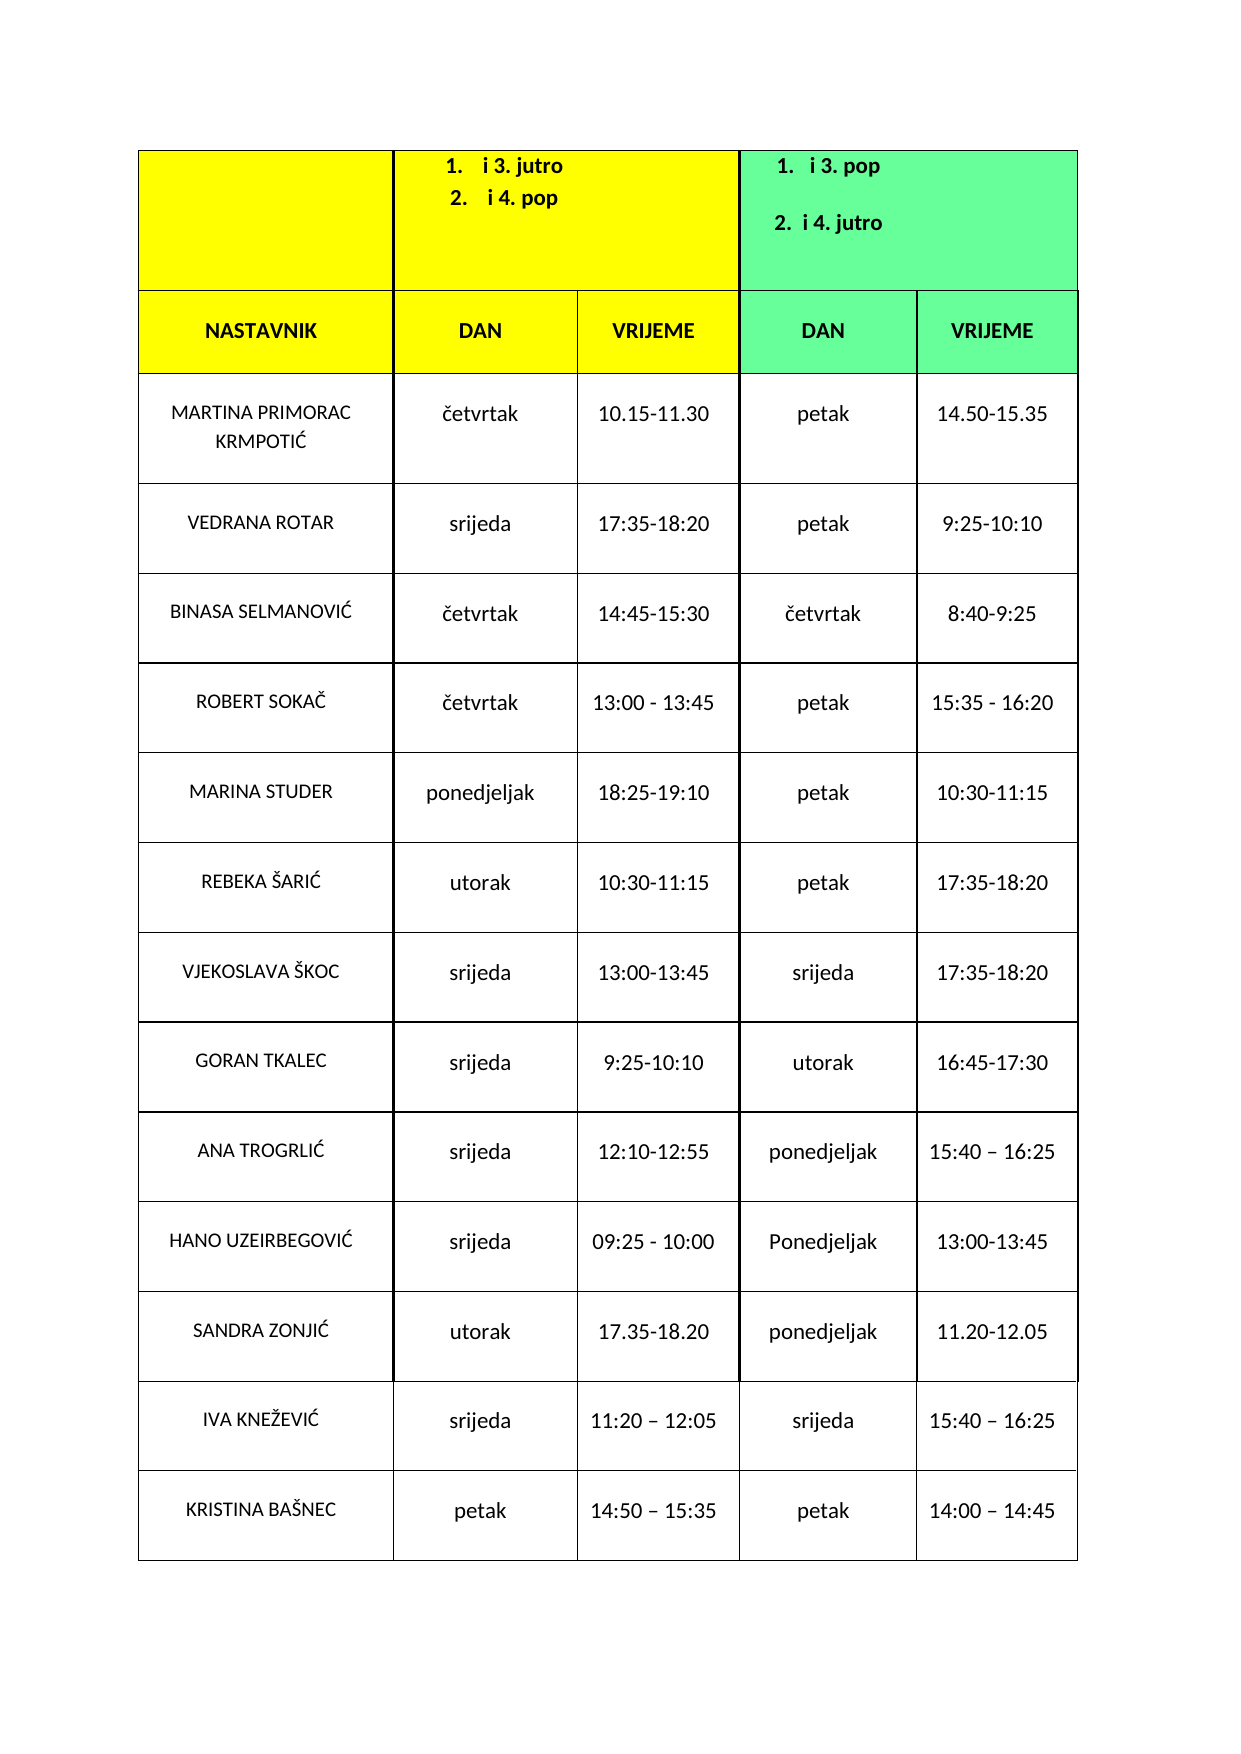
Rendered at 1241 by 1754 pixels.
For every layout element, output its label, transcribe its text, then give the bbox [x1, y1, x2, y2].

table_header petak [741, 374, 916, 483]
table_cell VEDRANA ROTAR [139, 484, 392, 572]
table_cell 10:30-11:15 [578, 843, 738, 932]
table_cell četvrtak [741, 574, 916, 662]
table_cell 14:45-15:30 [578, 574, 738, 662]
table_cell 9:25-10:10 [918, 484, 1077, 572]
table_cell srijeda [395, 484, 577, 572]
table_cell IVA KNEŽEVIĆ [139, 1382, 393, 1470]
table_header i 3. jutro i 4. pop [395, 151, 577, 290]
table_cell petak [741, 753, 916, 842]
table_cell DAN [741, 291, 916, 373]
table_cell ponedjeljak [741, 1292, 916, 1381]
table_cell četvrtak [395, 664, 577, 752]
table_cell petak [741, 484, 916, 572]
table_cell utorak [395, 843, 577, 932]
table_cell 13:00-13:45 [918, 1202, 1077, 1291]
table_cell BINASA SELMANOVIĆ [139, 574, 392, 662]
table_cell 17:35-18:20 [918, 933, 1077, 1021]
table_cell 15:40 – 16:25 [918, 1113, 1077, 1201]
table_cell srijeda [395, 1023, 577, 1111]
table_header četvrtak [395, 374, 577, 483]
table_cell srijeda [394, 1382, 577, 1470]
table_header 1. i 3. pop 2. i 4. jutro [741, 151, 917, 290]
table_cell DAN [395, 291, 577, 373]
table_cell 13:00 - 13:45 [578, 664, 738, 752]
table_cell srijeda [395, 1202, 577, 1291]
table_header [577, 151, 738, 290]
table_cell petak [394, 1471, 577, 1560]
table_cell 12:10-12:55 [578, 1113, 738, 1201]
table_cell petak [741, 843, 916, 932]
table_cell 11.20-12.05 [918, 1292, 1077, 1381]
table_cell ROBERT SOKAČ [139, 664, 392, 752]
table_cell srijeda [740, 1382, 916, 1470]
table_cell KRISTINA BAŠNEC [139, 1471, 393, 1560]
table_cell 14:00 – 14:45 [917, 1470, 1077, 1560]
table_cell srijeda [741, 933, 916, 1021]
table_cell NASTAVNIK [139, 291, 392, 373]
table_cell 09:25 - 10:00 [578, 1202, 738, 1291]
table_cell ANA TROGRLIĆ [139, 1113, 392, 1201]
table_cell HANO UZEIRBEGOVIĆ [139, 1202, 392, 1291]
table_cell Ponedjeljak [741, 1202, 916, 1291]
table_cell 8:40-9:25 [918, 574, 1077, 662]
table_header MARTINA PRIMORAC KRMPOTIĆ [139, 374, 392, 483]
table_cell 17.35-18.20 [578, 1292, 738, 1381]
table_header [917, 151, 1077, 290]
table_cell VJEKOSLAVA ŠKOC [139, 933, 392, 1021]
table_cell 17:35-18:20 [918, 843, 1077, 932]
table_cell 9:25-10:10 [578, 1023, 738, 1111]
table_cell utorak [741, 1023, 916, 1111]
table_cell 15:35 - 16:20 [918, 664, 1077, 752]
table_header [139, 151, 392, 290]
table_cell 11:20 – 12:05 [578, 1382, 739, 1470]
table_cell MARINA STUDER [139, 753, 392, 842]
table_cell četvrtak [395, 574, 577, 662]
table_cell VRIJEME [918, 291, 1077, 373]
table_cell 10:30-11:15 [918, 753, 1077, 842]
table_cell VRIJEME [578, 291, 738, 373]
table_cell 17:35-18:20 [578, 484, 738, 572]
table_cell 13:00-13:45 [578, 933, 738, 1021]
table_cell petak [741, 664, 916, 752]
table_cell srijeda [395, 1113, 577, 1201]
table_cell petak [740, 1471, 916, 1560]
table_cell utorak [395, 1292, 577, 1381]
table_cell 18:25-19:10 [578, 753, 738, 842]
table_cell 15:40 – 16:25 [917, 1381, 1077, 1470]
table_header 10.15-11.30 [578, 374, 738, 483]
table_cell REBEKA ŠARIĆ [139, 843, 392, 932]
table_cell srijeda [395, 933, 577, 1021]
table_cell ponedjeljak [395, 753, 577, 842]
table_cell 14:50 – 15:35 [578, 1471, 739, 1560]
table_cell ponedjeljak [741, 1113, 916, 1201]
table_cell SANDRA ZONJIĆ [139, 1292, 392, 1381]
table_header 14.50-15.35 [918, 374, 1077, 483]
table_cell GORAN TKALEC [139, 1023, 392, 1111]
table_cell 16:45-17:30 [918, 1023, 1077, 1111]
